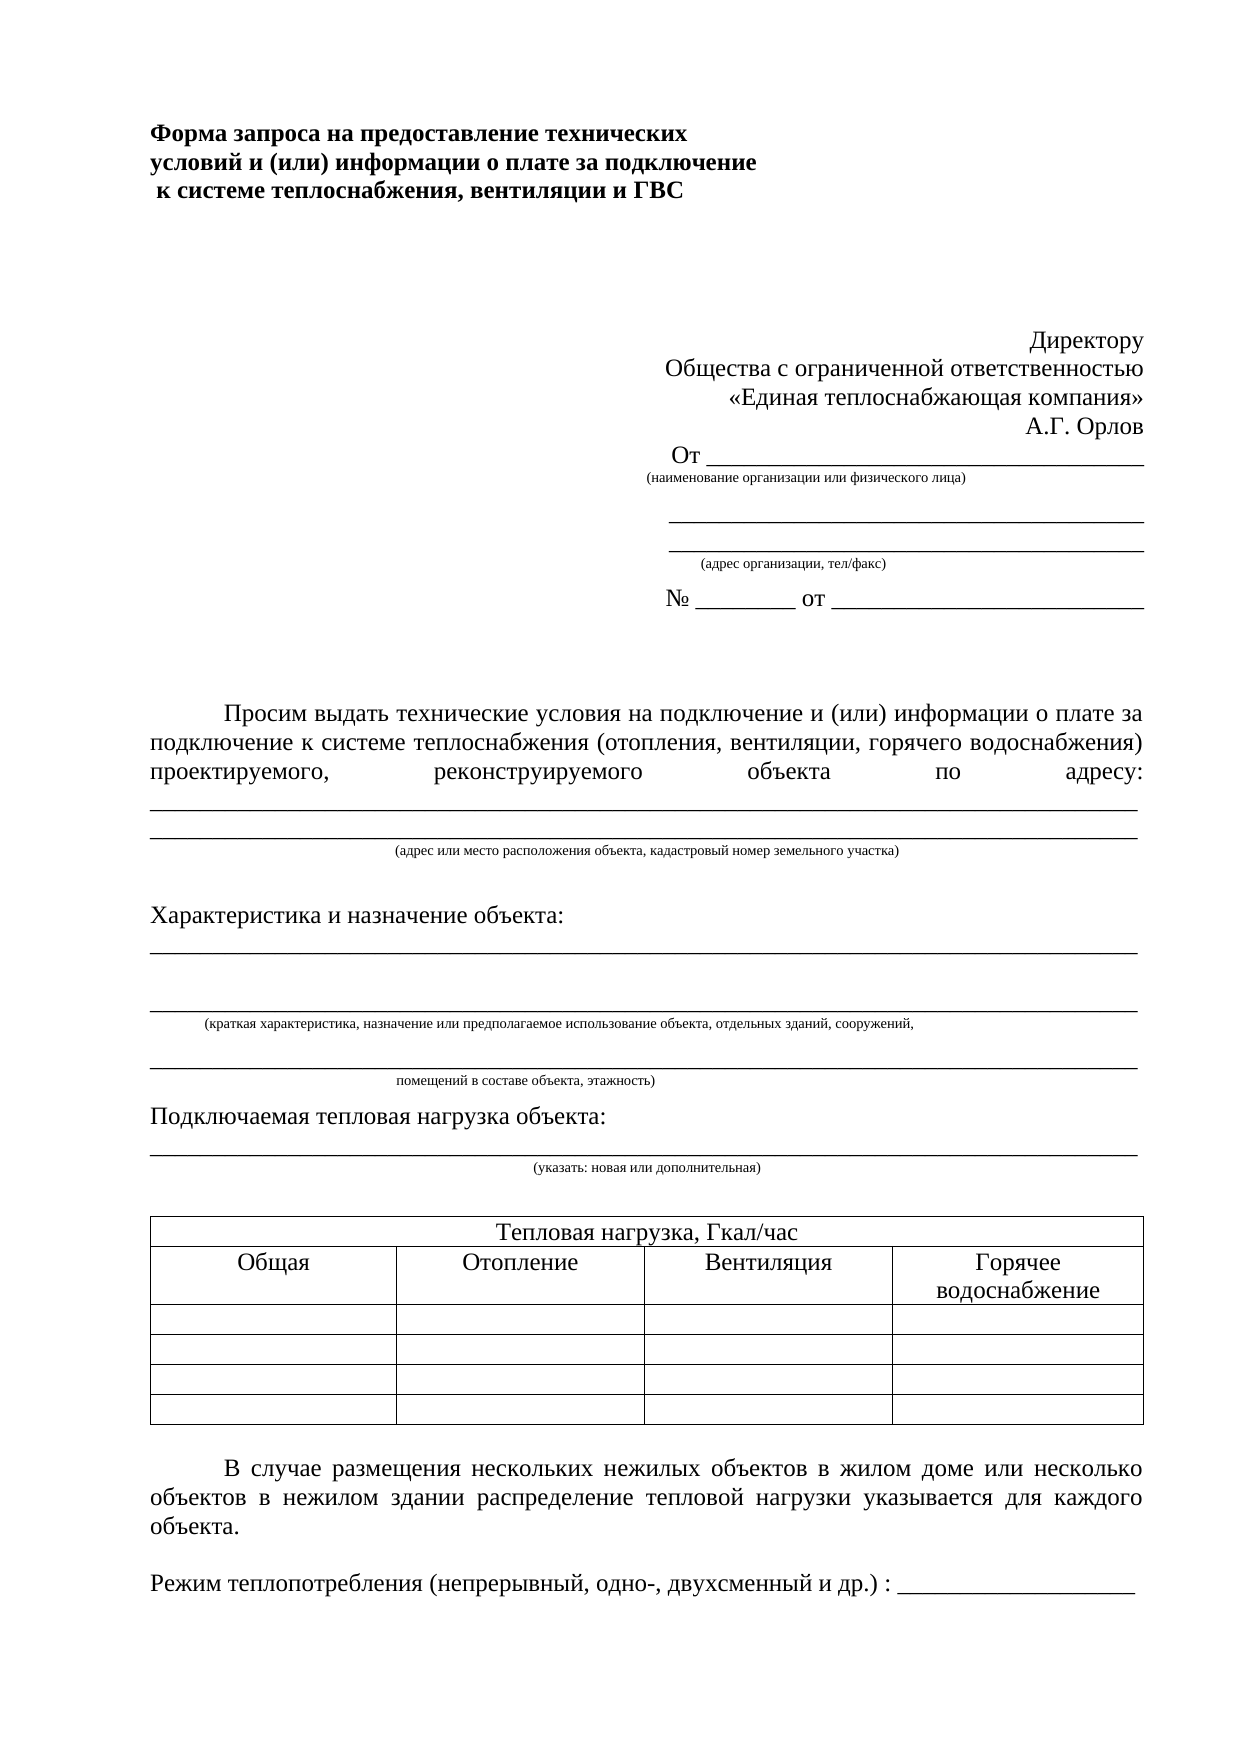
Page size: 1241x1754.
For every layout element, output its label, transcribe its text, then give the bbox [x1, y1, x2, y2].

text (наименование организации или физического лица) [150, 468, 1144, 497]
text «Единая теплоснабжающая компания» [150, 382, 1144, 411]
table_cell [397, 1365, 644, 1394]
text (адрес организации, тел/факс) [150, 555, 1144, 583]
text _______________________________________________________________________________ [150, 1043, 1144, 1072]
table_cell [645, 1335, 892, 1364]
text _______________________________________________________________________________ [150, 986, 1144, 1015]
text От ___________________________________ [150, 440, 1144, 468]
table_cell [645, 1305, 892, 1334]
table_cell [151, 1365, 396, 1394]
text № ________ от _________________________ [150, 583, 1144, 612]
text А.Г. Орлов [150, 411, 1144, 440]
text к системе теплоснабжения, вентиляции и ГВС [150, 176, 1144, 204]
text ______________________________________ [150, 497, 1144, 526]
table_cell Горячее водоснабжение [893, 1247, 1143, 1304]
table_cell Общая [151, 1247, 396, 1304]
text _______________________________________________________________________________ [150, 1130, 1144, 1158]
text (указать: новая или дополнительная) [150, 1158, 1144, 1187]
text (краткая характеристика, назначение или предполагаемое использование объекта, отдельных зданий, сооружений, [150, 1015, 1144, 1043]
table_header Тепловая нагрузка, Гкал/час [151, 1217, 1143, 1246]
text В случае размещения нескольких нежилых объектов в жилом доме или несколько объектов в нежилом здании распределение тепловой нагрузки указывается для каждого объекта. [150, 1453, 1144, 1539]
text Режим теплопотребления (непрерывный, одно-, двухсменный и др.) : ___________________ [150, 1568, 1144, 1597]
text Директору [150, 325, 1144, 353]
text ______________________________________ [150, 526, 1144, 555]
table_cell Отопление [397, 1247, 644, 1304]
table_cell [893, 1305, 1143, 1334]
table_cell [893, 1365, 1143, 1394]
text условий и (или) информации о плате за подключение [150, 147, 1144, 176]
table_cell [893, 1335, 1143, 1364]
table_cell [397, 1305, 644, 1334]
table_cell [645, 1395, 892, 1423]
text помещений в составе объекта, этажность) [150, 1072, 1144, 1101]
text Форма запроса на предоставление технических [150, 118, 1144, 147]
text Характеристика и назначение объекта: [150, 900, 1144, 928]
text _______________________________________________________________________________ [150, 928, 1144, 957]
table_cell [397, 1395, 644, 1423]
text Общества с ограниченной ответственностью [150, 353, 1144, 382]
text (адрес или место расположения объекта, кадастровый номер земельного участка) [150, 842, 1144, 871]
text _______________________________________________________________________________ [150, 813, 1144, 842]
text Просим выдать технические условия на подключение и (или) информации о плате за подключение к системе теплоснабжения (отопления, вентиляции, горячего водоснабжения) проектируемого, реконструируемого объекта по адресу: _______________________________________________________________________________ [150, 698, 1144, 813]
table_cell [893, 1395, 1143, 1423]
table_cell [397, 1335, 644, 1364]
table_cell Вентиляция [645, 1247, 892, 1304]
text Подключаемая тепловая нагрузка объекта: [150, 1101, 1144, 1130]
table_cell [151, 1395, 396, 1423]
table_cell [151, 1335, 396, 1364]
table_cell [645, 1365, 892, 1394]
table_cell [151, 1305, 396, 1334]
